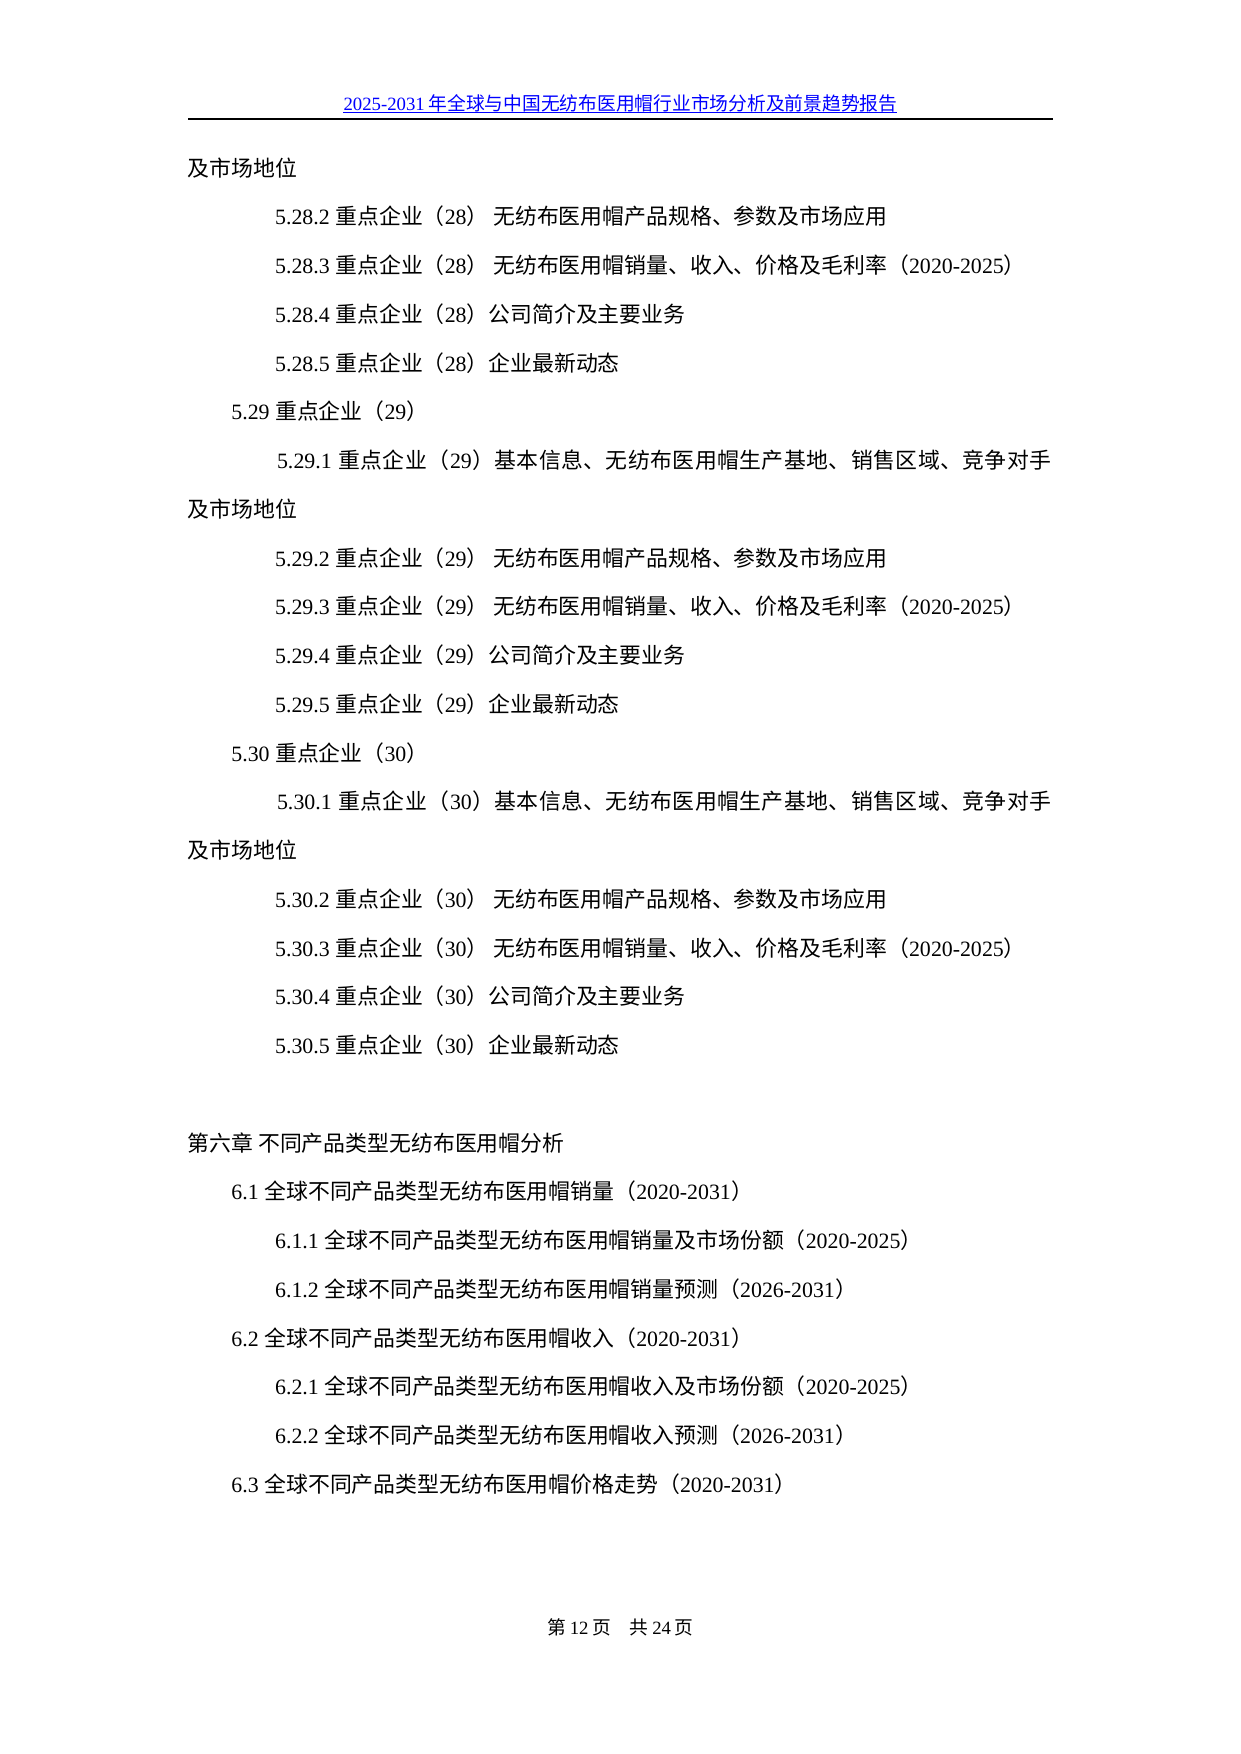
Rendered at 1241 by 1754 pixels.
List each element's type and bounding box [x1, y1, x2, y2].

text [187, 150, 1053, 1499]
